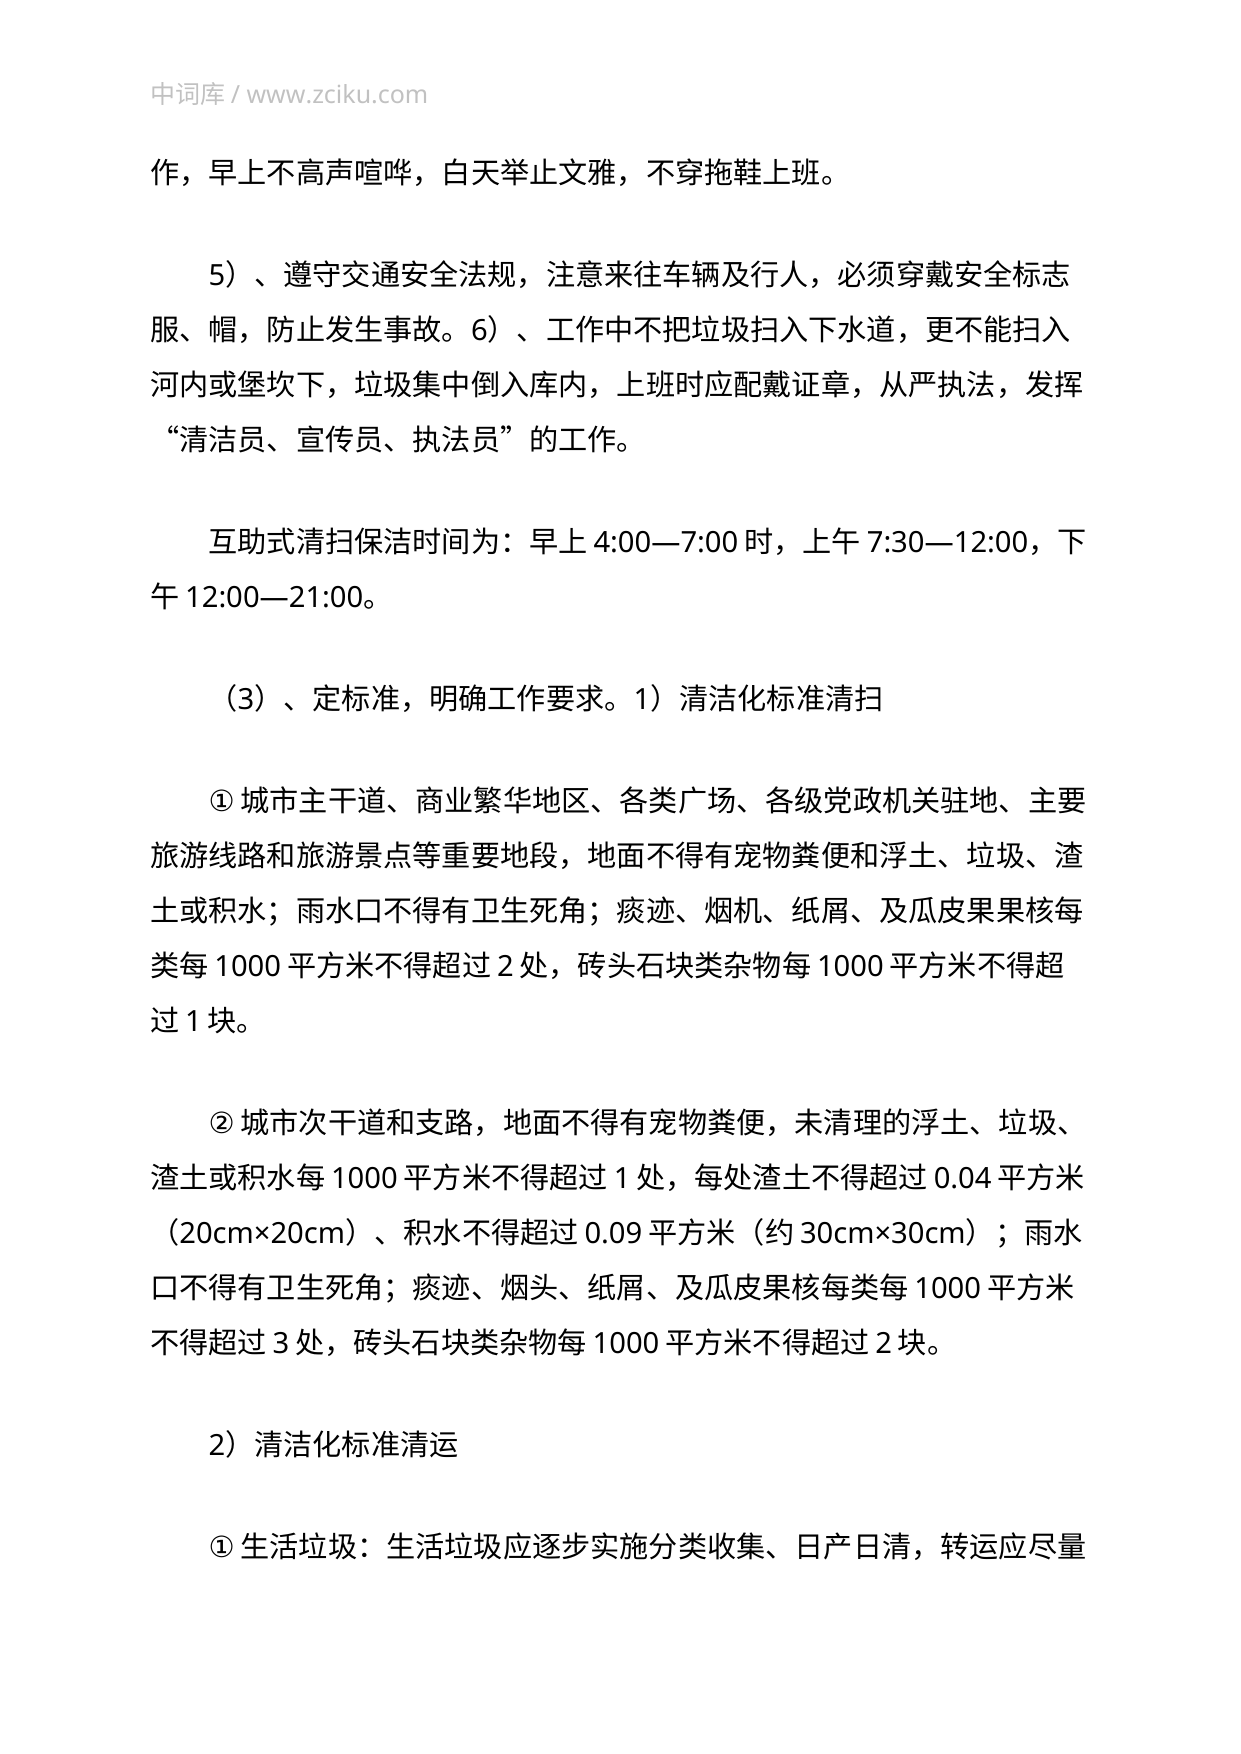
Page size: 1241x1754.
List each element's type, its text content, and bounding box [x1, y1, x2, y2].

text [150, 1523, 1090, 1566]
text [150, 150, 1090, 192]
text ②城市次干道和支路，地面不得有宠物粪便，未清理的浮土、垃圾、渣土或积水每1000平方米不得超过1处，每处渣土不得超过0.04平方米（20cm×20cm）、积水不得超过0.09平方米（约30cm×30cm）；雨水口不得有卫生死角；痰迹、烟头、纸屑、及瓜皮果核每类每1000平方米不得超过3处，砖头石块类杂物每1000平方米不得超过2块。 [150, 1099, 1090, 1362]
text （3）、定标准，明确工作要求。1）清洁化标准清扫 [150, 675, 1090, 718]
text ①城市主干道、商业繁华地区、各类广场、各级党政机关驻地、主要旅游线路和旅游景点等重要地段，地面不得有宠物粪便和浮土、垃圾、渣土或积水；雨水口不得有卫生死角；痰迹、烟机、纸屑、及瓜皮果果核每类每1000平方米不得超过2处，砖头石块类杂物每1000平方米不得超过1块。 [150, 777, 1090, 1039]
text 2）清洁化标准清运 [150, 1421, 1090, 1463]
text 5）、遵守交通安全法规，注意来往车辆及行人，必须穿戴安全标志服、帽，防止发生事故。6）、工作中不把垃圾扫入下水道，更不能扫入河内或堡坎下，垃圾集中倒入库内，上班时应配戴证章，从严执法，发挥“清洁员、宣传员、执法员”的工作。 [150, 252, 1090, 459]
text 互助式清扫保洁时间为：早上4:00—7:00时，上午7:30—12:00，下午12:00—21:00。 [150, 518, 1090, 616]
